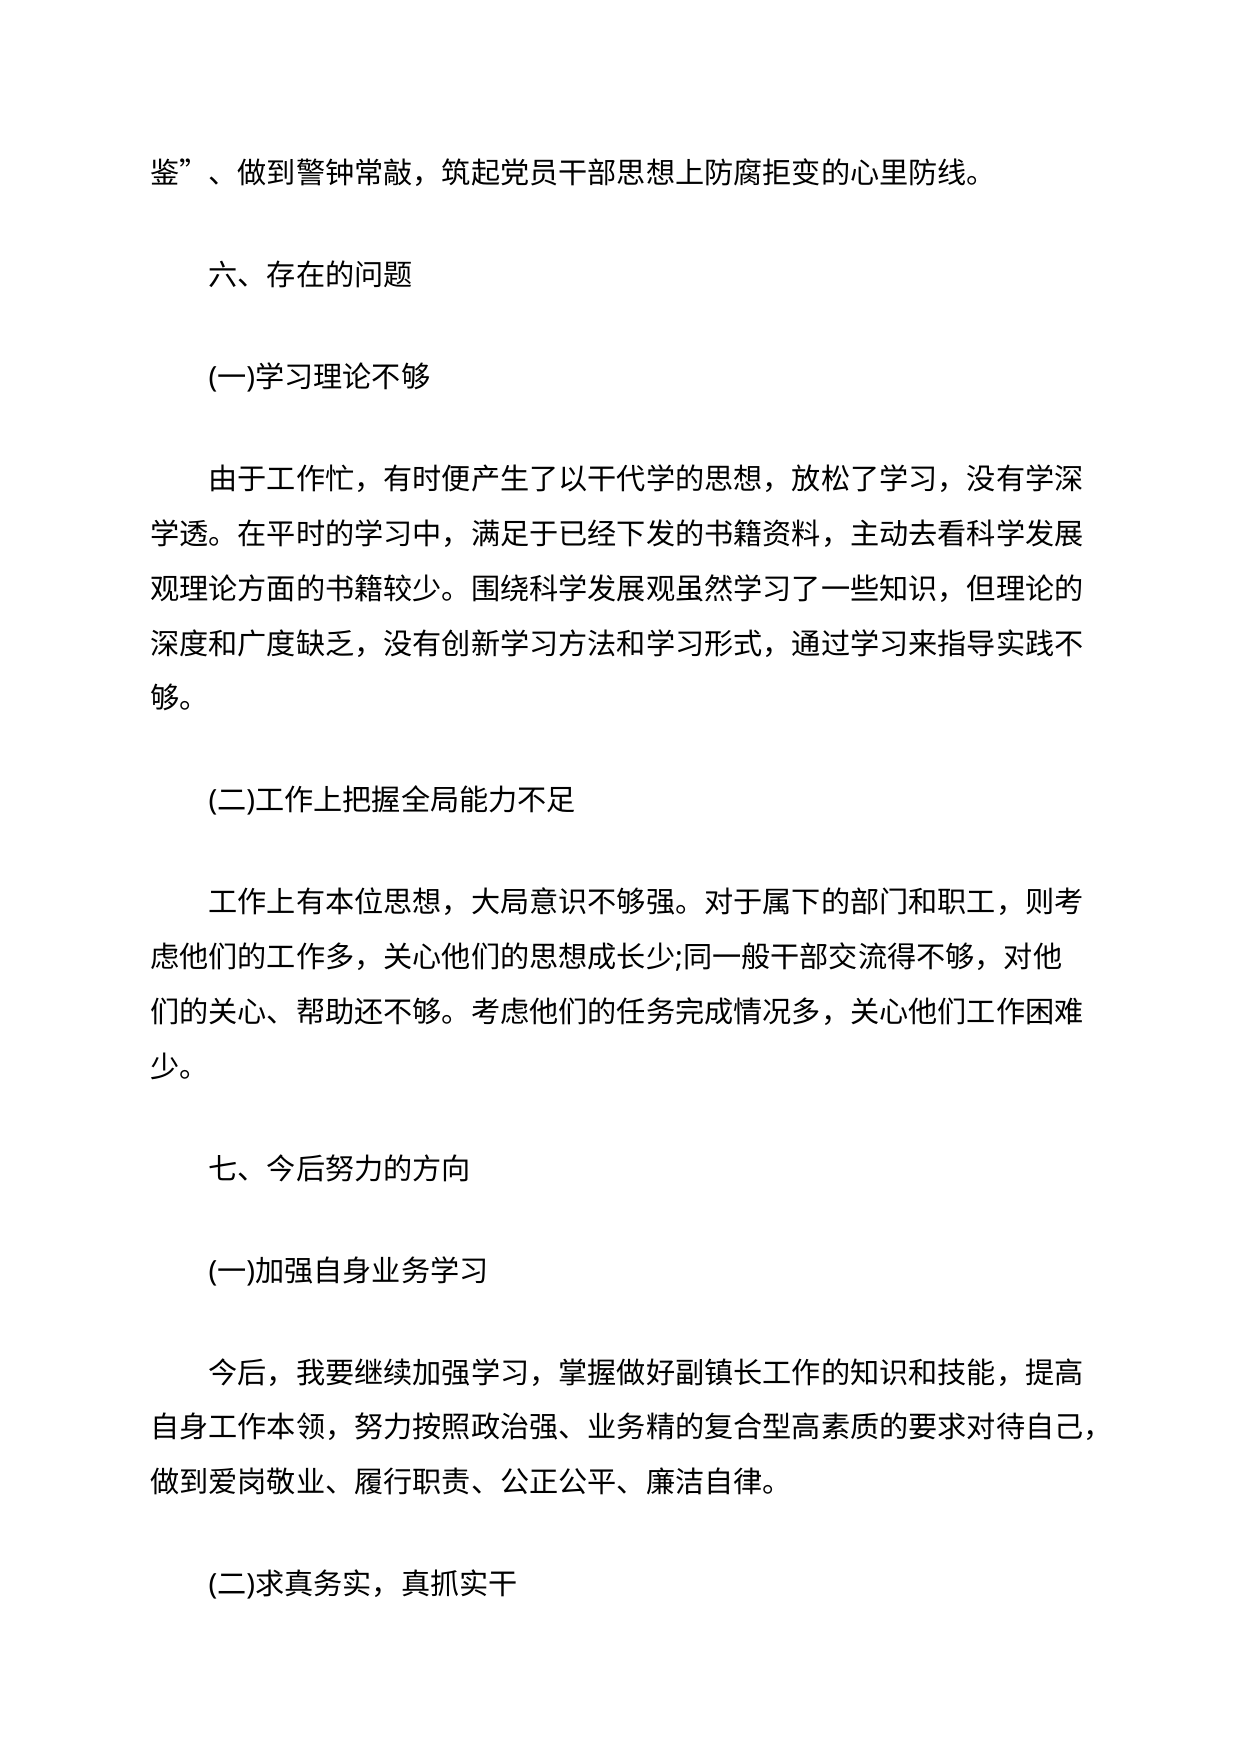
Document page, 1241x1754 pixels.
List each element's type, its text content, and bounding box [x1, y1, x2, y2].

text 工作上有本位思想，大局意识不够强。对于属下的部门和职工，则考虑他们的工作多，关心他们的思想成长少;同一般干部交流得不够，对他们的关心、帮助还不够。考虑他们的任务完成情况多，关心他们工作困难少。 [150, 879, 1090, 1086]
text (一)学习理论不够 [150, 353, 1090, 396]
text 今后，我要继续加强学习，掌握做好副镇长工作的知识和技能，提高自身工作本领，努力按照政治强、业务精的复合型高素质的要求对待自己，做到爱岗敬业、履行职责、公正公平、廉洁自律。 [150, 1349, 1090, 1501]
text 由于工作忙，有时便产生了以干代学的思想，放松了学习，没有学深学透。在平时的学习中，满足于已经下发的书籍资料，主动去看科学发展观理论方面的书籍较少。围绕科学发展观虽然学习了一些知识，但理论的深度和广度缺乏，没有创新学习方法和学习形式，通过学习来指导实践不够。 [150, 456, 1090, 717]
text 六、存在的问题 [150, 252, 1090, 294]
text (一)加强自身业务学习 [150, 1247, 1090, 1289]
text 七、今后努力的方向 [150, 1145, 1090, 1188]
text (二)工作上把握全局能力不足 [150, 777, 1090, 819]
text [150, 150, 1090, 192]
text (二)求真务实，真抓实干 [150, 1561, 1090, 1603]
